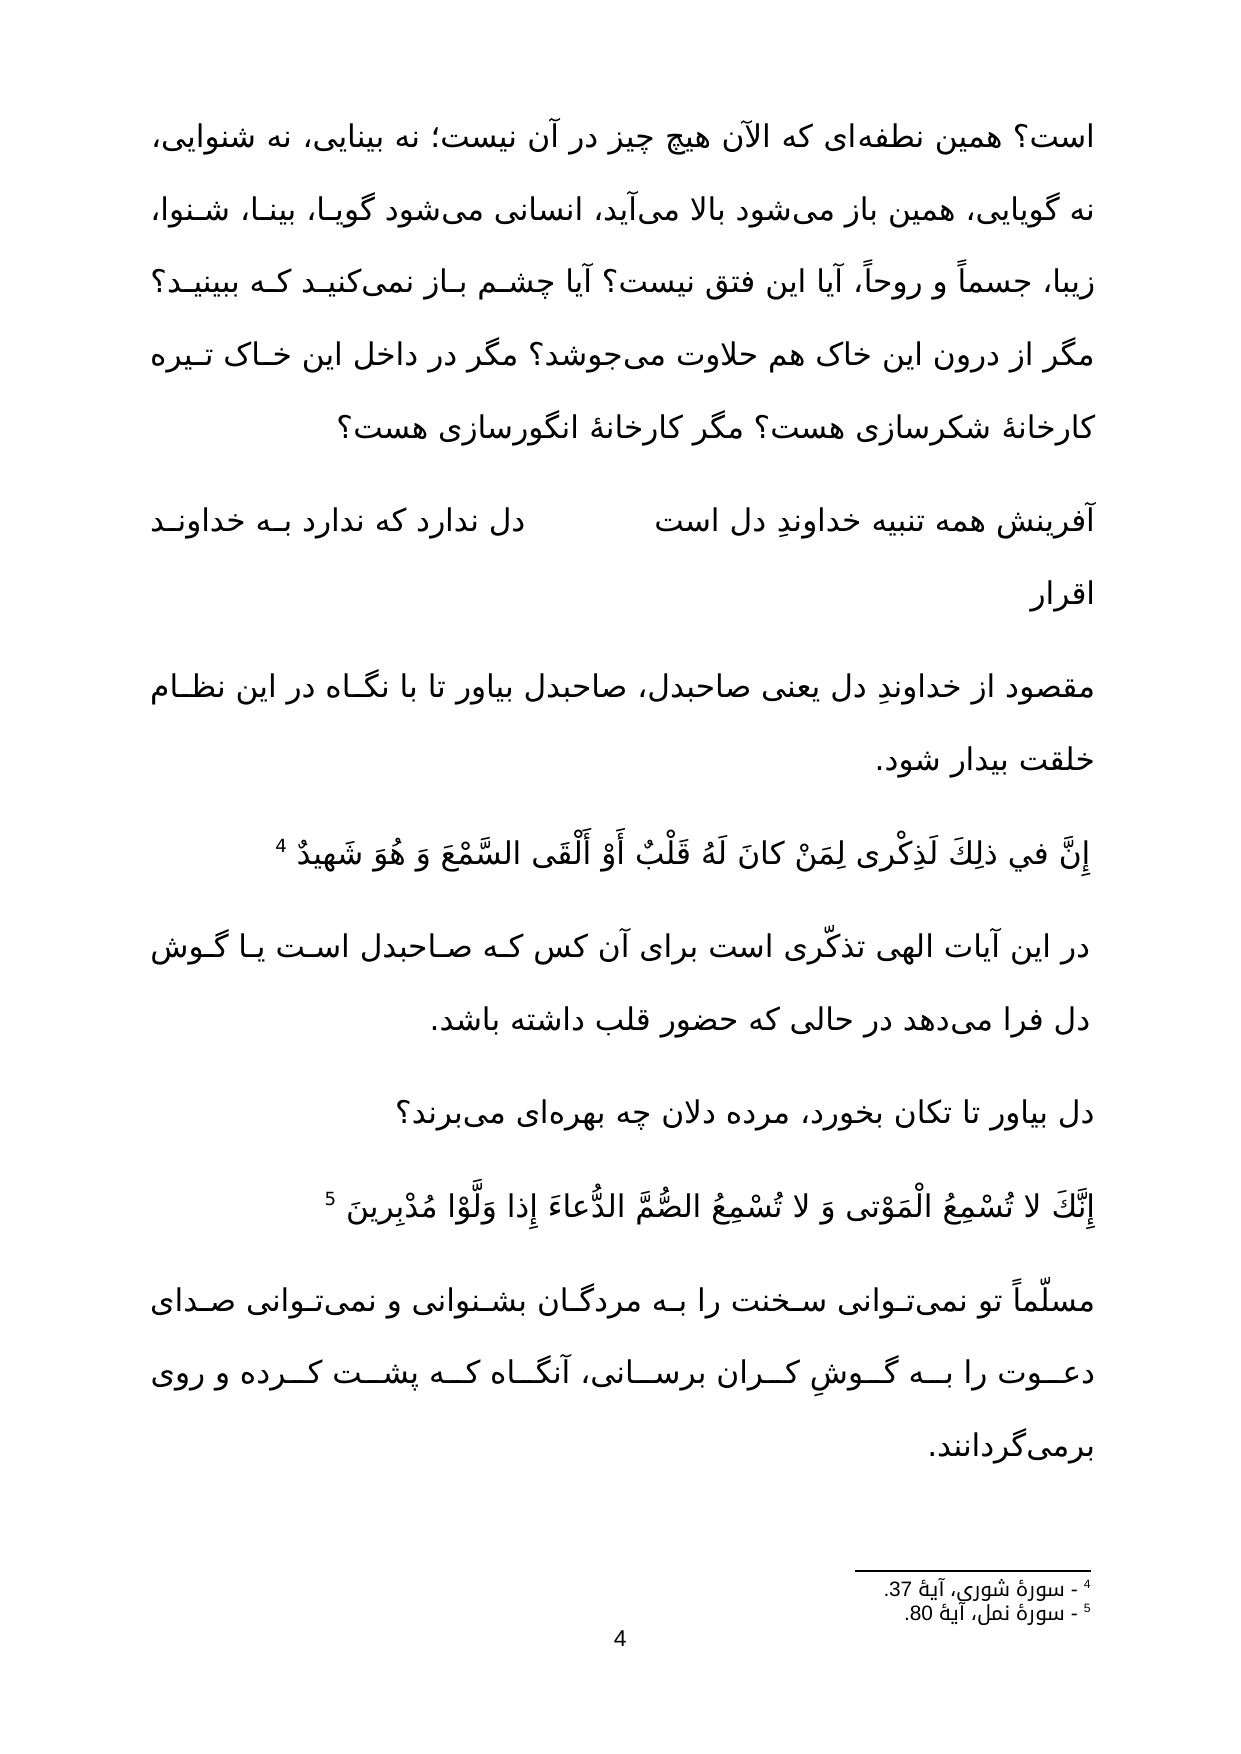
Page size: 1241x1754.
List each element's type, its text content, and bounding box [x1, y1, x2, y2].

text دل بیاور تا تکان بخورد، مرده دلان چه بهره‌ای می‌برند؟ [150, 1095, 1095, 1131]
text در این آیات الهی تذکّری است برای آن کس که صاحبدل است یا گوش دل فرا می‌دهد در حالی که حضور قلب داشته باشد. [150, 929, 1090, 1038]
text إِنَّ في‏ ذلِكَ لَذِكْرى‏ لِمَنْ كانَ لَهُ قَلْبٌ أَوْ أَلْقَى السَّمْعَ وَ هُوَ شَهيدٌ [150, 835, 1090, 871]
text مقصود از خداوندِ دل یعنی صاحبدل، صاحبدل بیاور تا با نگاه در این نظام خلقت بیدار شود. [150, 669, 1095, 778]
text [150, 118, 1095, 445]
text إِنَّكَ لا تُسْمِعُ الْمَوْتى‏ وَ لا تُسْمِعُ الصُّمَّ الدُّعاءَ إِذا وَلَّوْا مُدْبِرينَ [150, 1188, 1095, 1225]
text مسلّماً تو نمی‌توانی سخنت را به مردگان بشنوانی و نمی‌توانی صدای دعوت را به گوشِ کران برسانی، آنگاه که پشت کرده و روی برمی‌گردانند. [150, 1282, 1095, 1464]
text آفرینش همه تنبیه خداوندِ دل است دل ندارد که ندارد به خداوند اقرار [150, 503, 1095, 612]
